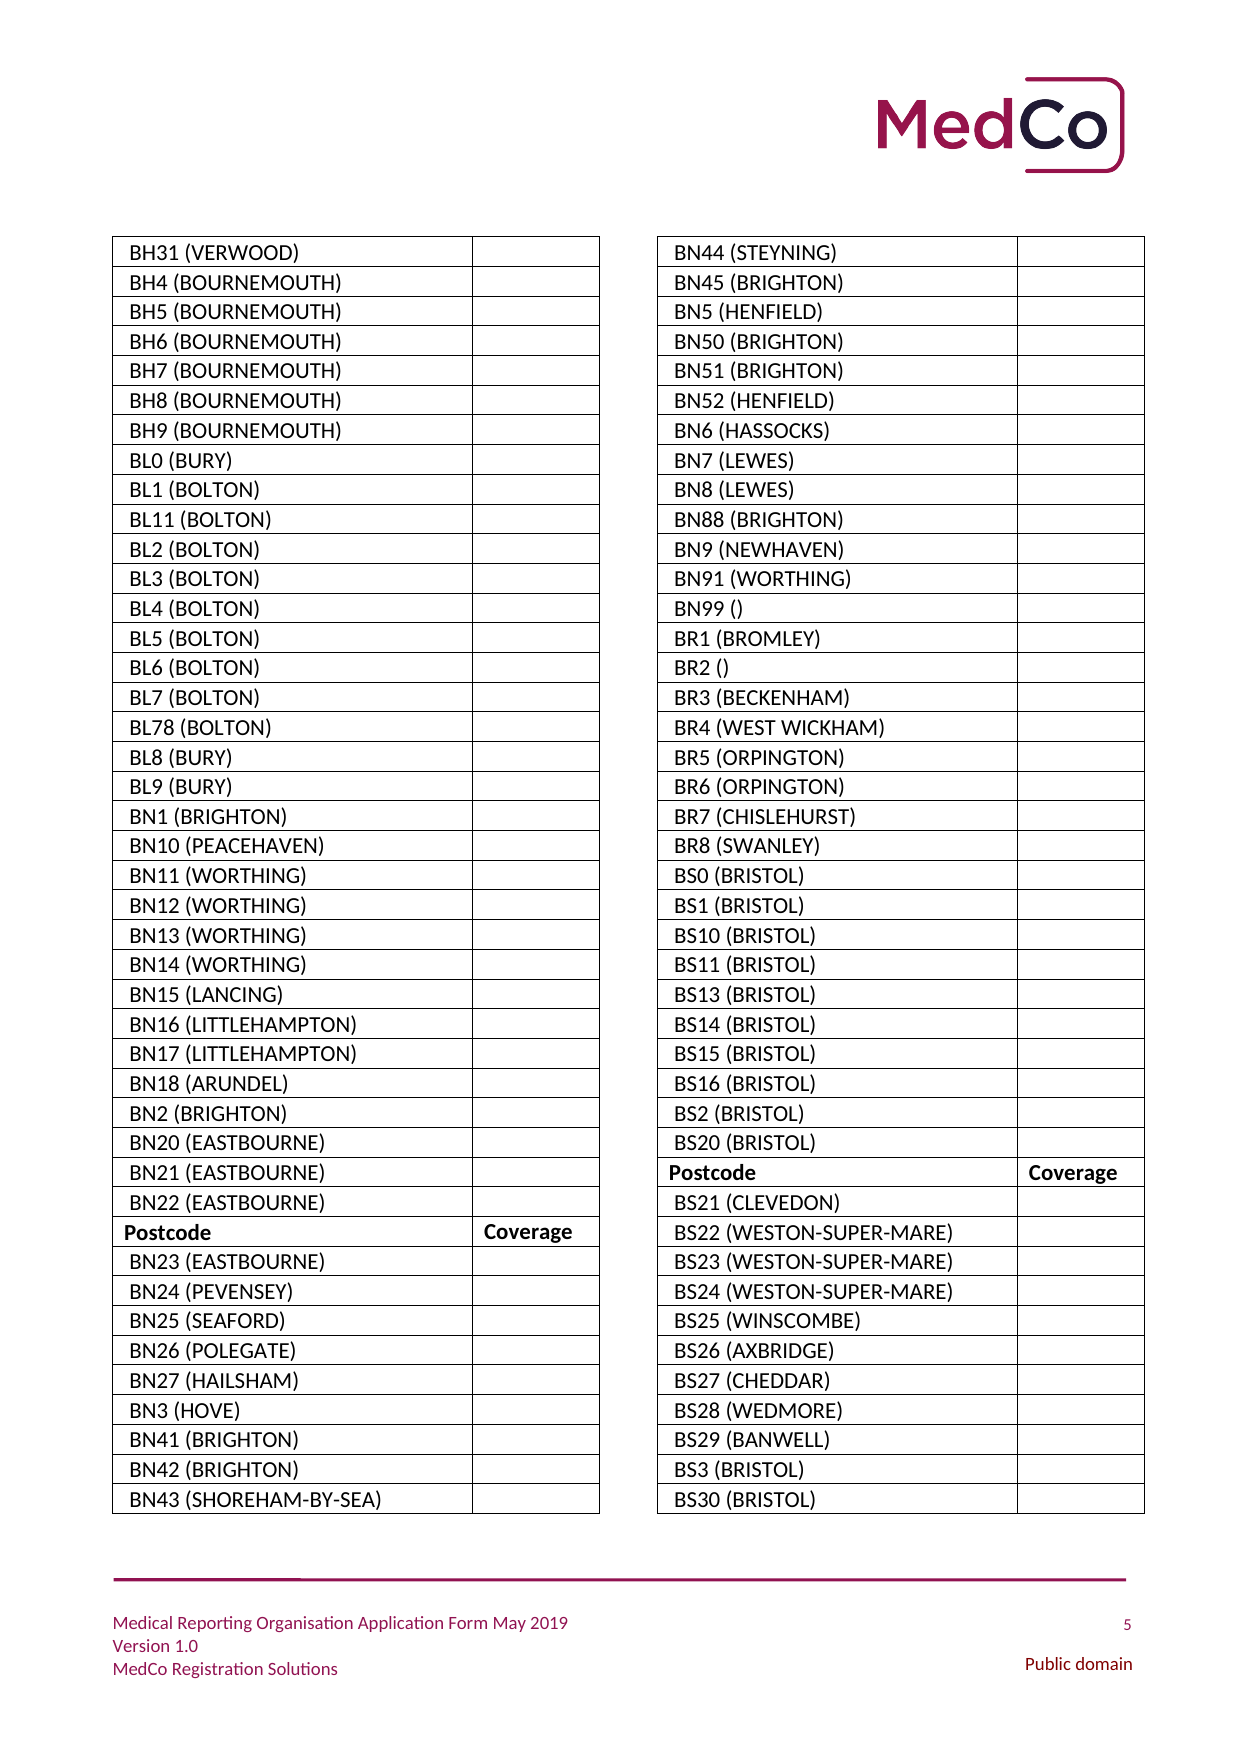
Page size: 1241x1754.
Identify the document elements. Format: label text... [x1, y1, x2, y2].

table_cell BH6 (BOURNEMOUTH) [113, 326, 472, 355]
table_cell [473, 1306, 599, 1335]
table_cell [1018, 1484, 1144, 1513]
table_cell BS28 (WEDMORE) [658, 1395, 1017, 1424]
table_cell BS14 (BRISTOL) [658, 1009, 1017, 1038]
table_cell [473, 326, 599, 355]
table_cell [473, 1365, 599, 1394]
table_cell [1018, 505, 1144, 533]
table_cell [1018, 623, 1144, 652]
table_cell BL9 (BURY) [113, 772, 472, 800]
table_cell [473, 890, 599, 919]
table_cell BN16 (LITTLEHAMPTON) [113, 1009, 472, 1038]
table_cell [473, 950, 599, 978]
table_cell BN43 (SHOREHAM-BY-SEA) [113, 1484, 472, 1513]
table_cell BR1 (BROMLEY) [658, 623, 1017, 652]
table_cell BN6 (HASSOCKS) [658, 415, 1017, 444]
table_cell [1018, 1247, 1144, 1275]
table_cell BS13 (BRISTOL) [658, 980, 1017, 1008]
table_cell BN42 (BRIGHTON) [113, 1455, 472, 1483]
table_cell BN20 (EASTBOURNE) [113, 1128, 472, 1157]
table_cell [473, 623, 599, 652]
table_cell [1018, 445, 1144, 474]
table_cell [473, 1039, 599, 1067]
table_cell [1018, 1069, 1144, 1097]
table_cell BS1 (BRISTOL) [658, 890, 1017, 919]
table_cell BN10 (PEACEHAVEN) [113, 831, 472, 860]
table_cell BN26 (POLEGATE) [113, 1336, 472, 1364]
table_cell BL5 (BOLTON) [113, 623, 472, 652]
table_cell [1018, 1128, 1144, 1157]
table_cell [473, 1128, 599, 1157]
table_cell BN12 (WORTHING) [113, 890, 472, 919]
table_cell [473, 861, 599, 889]
table_cell [473, 1425, 599, 1453]
table_cell BN15 (LANCING) [113, 980, 472, 1008]
table_cell [473, 534, 599, 563]
table_cell BS16 (BRISTOL) [658, 1069, 1017, 1097]
table_cell Coverage [473, 1217, 599, 1246]
table_cell BL78 (BOLTON) [113, 712, 472, 741]
table_cell [1018, 1425, 1144, 1453]
table_cell [473, 1187, 599, 1216]
table_cell [473, 1098, 599, 1127]
table_cell BR3 (BECKENHAM) [658, 683, 1017, 711]
table_cell BS24 (WESTON-SUPER-MARE) [658, 1276, 1017, 1305]
table_cell BS21 (CLEVEDON) [658, 1187, 1017, 1216]
table_cell BN3 (HOVE) [113, 1395, 472, 1424]
table_cell [473, 980, 599, 1008]
table_cell [1018, 386, 1144, 414]
table_cell BH4 (BOURNEMOUTH) [113, 267, 472, 296]
table_cell [1018, 1217, 1144, 1246]
table_cell BN7 (LEWES) [658, 445, 1017, 474]
table_cell BL3 (BOLTON) [113, 564, 472, 592]
table_cell BN17 (LITTLEHAMPTON) [113, 1039, 472, 1067]
table_cell BN5 (HENFIELD) [658, 297, 1017, 325]
table_cell BR6 (ORPINGTON) [658, 772, 1017, 800]
table_cell BH7 (BOURNEMOUTH) [113, 356, 472, 385]
table_cell BN8 (LEWES) [658, 475, 1017, 503]
table_cell [473, 1455, 599, 1483]
table_cell BR5 (ORPINGTON) [658, 742, 1017, 771]
table_cell [1018, 950, 1144, 978]
table_cell [1018, 1365, 1144, 1394]
table_cell [473, 356, 599, 385]
table_cell [1018, 980, 1144, 1008]
table_cell [1018, 712, 1144, 741]
table_cell BN9 (NEWHAVEN) [658, 534, 1017, 563]
table_cell [1018, 742, 1144, 771]
table_cell [1018, 1336, 1144, 1364]
table_cell BS30 (BRISTOL) [658, 1484, 1017, 1513]
table_cell [1018, 1276, 1144, 1305]
table_cell [473, 297, 599, 325]
table_cell BS0 (BRISTOL) [658, 861, 1017, 889]
table_cell Coverage [1018, 1158, 1144, 1186]
table_cell BN23 (EASTBOURNE) [113, 1247, 472, 1275]
table_cell [473, 267, 599, 296]
table_cell BH31 (VERWOOD) [113, 237, 472, 266]
table_cell [1018, 861, 1144, 889]
table_cell BN88 (BRIGHTON) [658, 505, 1017, 533]
table_cell BL6 (BOLTON) [113, 653, 472, 682]
table_cell BH8 (BOURNEMOUTH) [113, 386, 472, 414]
table_cell BN21 (EASTBOURNE) [113, 1158, 472, 1186]
table_cell BS20 (BRISTOL) [658, 1128, 1017, 1157]
picture [874, 73, 1128, 178]
table_cell [1018, 1098, 1144, 1127]
table_cell Postcode [658, 1158, 1017, 1186]
table_cell BL4 (BOLTON) [113, 594, 472, 622]
table_cell [473, 1069, 599, 1097]
table_cell [1018, 683, 1144, 711]
table_cell BH9 (BOURNEMOUTH) [113, 415, 472, 444]
table_cell [473, 564, 599, 592]
table_cell BR7 (CHISLEHURST) [658, 801, 1017, 830]
table_cell BS3 (BRISTOL) [658, 1455, 1017, 1483]
table_cell [473, 505, 599, 533]
table_cell BN45 (BRIGHTON) [658, 267, 1017, 296]
table_cell BL7 (BOLTON) [113, 683, 472, 711]
table_cell [473, 1009, 599, 1038]
table_cell [473, 386, 599, 414]
table_cell [1018, 1455, 1144, 1483]
table_cell BN50 (BRIGHTON) [658, 326, 1017, 355]
table_cell BS22 (WESTON-SUPER-MARE) [658, 1217, 1017, 1246]
table_cell [1018, 801, 1144, 830]
table_cell [473, 801, 599, 830]
table_cell [473, 1158, 599, 1186]
table_cell BN1 (BRIGHTON) [113, 801, 472, 830]
table_cell [1018, 890, 1144, 919]
table_cell [1018, 475, 1144, 503]
table_cell BS11 (BRISTOL) [658, 950, 1017, 978]
table_cell [1018, 831, 1144, 860]
table_cell [1018, 267, 1144, 296]
table_cell BN11 (WORTHING) [113, 861, 472, 889]
table_cell BN27 (HAILSHAM) [113, 1365, 472, 1394]
table_cell [473, 1247, 599, 1275]
table_cell [473, 445, 599, 474]
table_cell [473, 415, 599, 444]
table_cell BS26 (AXBRIDGE) [658, 1336, 1017, 1364]
table_cell [1018, 594, 1144, 622]
table_cell [473, 1276, 599, 1305]
table_cell BN51 (BRIGHTON) [658, 356, 1017, 385]
table_cell [1018, 415, 1144, 444]
table_cell BN18 (ARUNDEL) [113, 1069, 472, 1097]
table_cell [473, 831, 599, 860]
table_cell [1018, 1306, 1144, 1335]
table_cell BR8 (SWANLEY) [658, 831, 1017, 860]
table_cell [1018, 653, 1144, 682]
table_cell BN52 (HENFIELD) [658, 386, 1017, 414]
table_cell BL11 (BOLTON) [113, 505, 472, 533]
table_cell BN24 (PEVENSEY) [113, 1276, 472, 1305]
table_cell [1018, 1039, 1144, 1067]
table_cell BN91 (WORTHING) [658, 564, 1017, 592]
table_cell BS23 (WESTON-SUPER-MARE) [658, 1247, 1017, 1275]
table_cell BN44 (STEYNING) [658, 237, 1017, 266]
table_cell BS10 (BRISTOL) [658, 920, 1017, 949]
table_cell BS15 (BRISTOL) [658, 1039, 1017, 1067]
table_cell [1018, 534, 1144, 563]
table_cell [1018, 772, 1144, 800]
table_cell [473, 712, 599, 741]
table_cell BR4 (WEST WICKHAM) [658, 712, 1017, 741]
table_cell BN41 (BRIGHTON) [113, 1425, 472, 1453]
table_cell BN14 (WORTHING) [113, 950, 472, 978]
table_cell BN22 (EASTBOURNE) [113, 1187, 472, 1216]
table_cell [473, 1484, 599, 1513]
table_cell BH5 (BOURNEMOUTH) [113, 297, 472, 325]
table_cell [473, 594, 599, 622]
table_cell [473, 653, 599, 682]
table_cell [473, 772, 599, 800]
table_cell [1018, 297, 1144, 325]
table_cell BS25 (WINSCOMBE) [658, 1306, 1017, 1335]
table_cell [1018, 326, 1144, 355]
table_cell [1018, 1009, 1144, 1038]
table_cell BN2 (BRIGHTON) [113, 1098, 472, 1127]
table_cell [473, 237, 599, 266]
table_cell BL1 (BOLTON) [113, 475, 472, 503]
table_cell [473, 1395, 599, 1424]
table_cell BN13 (WORTHING) [113, 920, 472, 949]
table_cell Postcode [113, 1217, 472, 1246]
table_cell [1018, 1395, 1144, 1424]
table_cell BL8 (BURY) [113, 742, 472, 771]
table_cell BS29 (BANWELL) [658, 1425, 1017, 1453]
table_cell BS27 (CHEDDAR) [658, 1365, 1017, 1394]
table_cell BN99 () [658, 594, 1017, 622]
table_cell [473, 1336, 599, 1364]
table_cell [473, 742, 599, 771]
table_cell [473, 683, 599, 711]
table_cell [1018, 564, 1144, 592]
table_cell BS2 (BRISTOL) [658, 1098, 1017, 1127]
table_cell [473, 920, 599, 949]
table_cell [1018, 237, 1144, 266]
table_cell BL0 (BURY) [113, 445, 472, 474]
table_cell [473, 475, 599, 503]
table_cell [1018, 920, 1144, 949]
table_cell [1018, 356, 1144, 385]
table_cell BN25 (SEAFORD) [113, 1306, 472, 1335]
table_cell [1018, 1187, 1144, 1216]
table_cell BR2 () [658, 653, 1017, 682]
table_cell BL2 (BOLTON) [113, 534, 472, 563]
